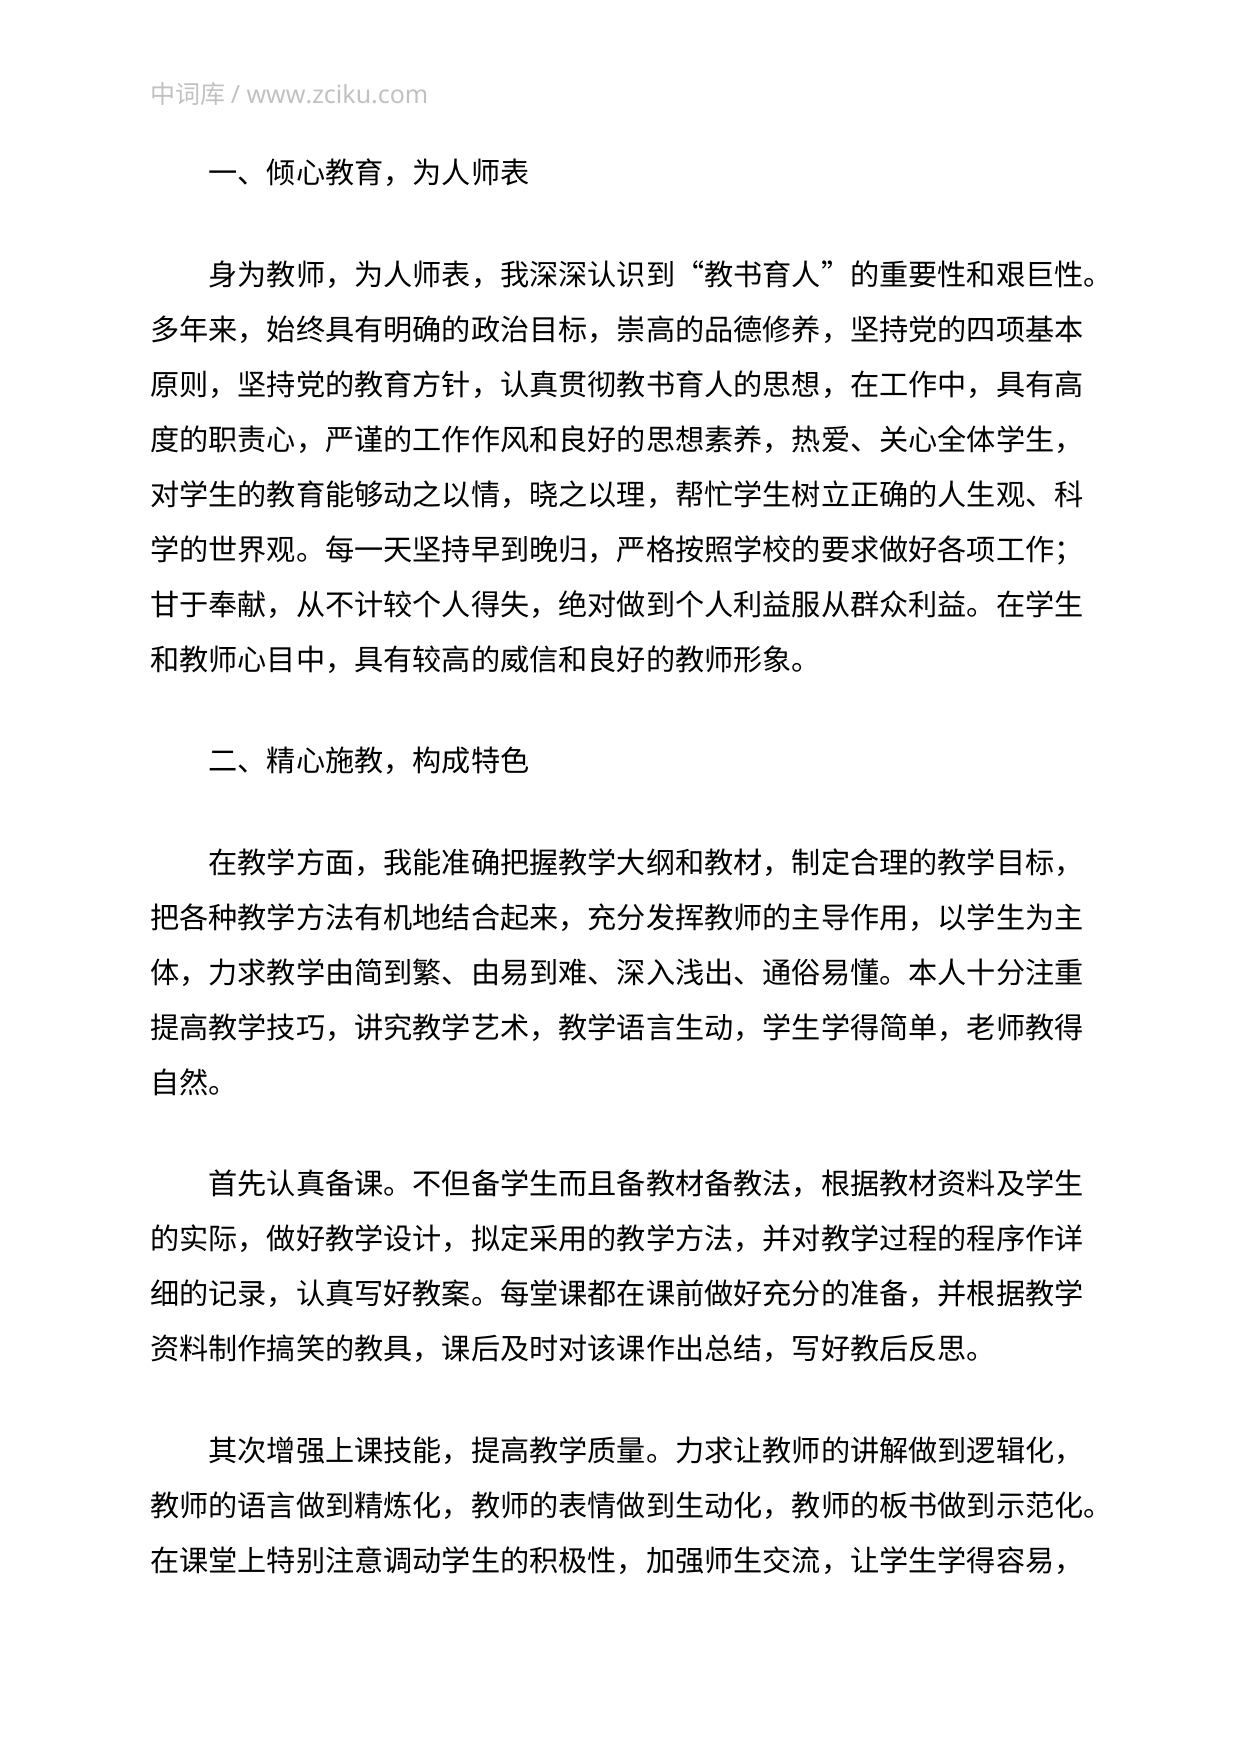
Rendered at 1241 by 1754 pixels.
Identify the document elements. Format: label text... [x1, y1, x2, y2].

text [150, 1427, 1090, 1579]
text 在教学方面，我能准确把握教学大纲和教材，制定合理的教学目标，把各种教学方法有机地结合起来，充分发挥教师的主导作用，以学生为主体，力求教学由简到繁、由易到难、深入浅出、通俗易懂。本人十分注重提高教学技巧，讲究教学艺术，教学语言生动，学生学得简单，老师教得自然。 [150, 839, 1090, 1101]
text 一、倾心教育，为人师表 [150, 150, 1090, 192]
text 首先认真备课。不但备学生而且备教材备教法，根据教材资料及学生的实际，做好教学设计，拟定采用的教学方法，并对教学过程的程序作详细的记录，认真写好教案。每堂课都在课前做好充分的准备，并根据教学资料制作搞笑的教具，课后及时对该课作出总结，写好教后反思。 [150, 1161, 1090, 1368]
text 身为教师，为人师表，我深深认识到“教书育人”的重要性和艰巨性。多年来，始终具有明确的政治目标，崇高的品德修养，坚持党的四项基本原则，坚持党的教育方针，认真贯彻教书育人的思想，在工作中，具有高度的职责心，严谨的工作作风和良好的思想素养，热爱、关心全体学生，对学生的教育能够动之以情，晓之以理，帮忙学生树立正确的人生观、科学的世界观。每一天坚持早到晚归，严格按照学校的要求做好各项工作；甘于奉献，从不计较个人得失，绝对做到个人利益服从群众利益。在学生和教师心目中，具有较高的威信和良好的教师形象。 [150, 252, 1090, 678]
text 二、精心施教，构成特色 [150, 738, 1090, 780]
